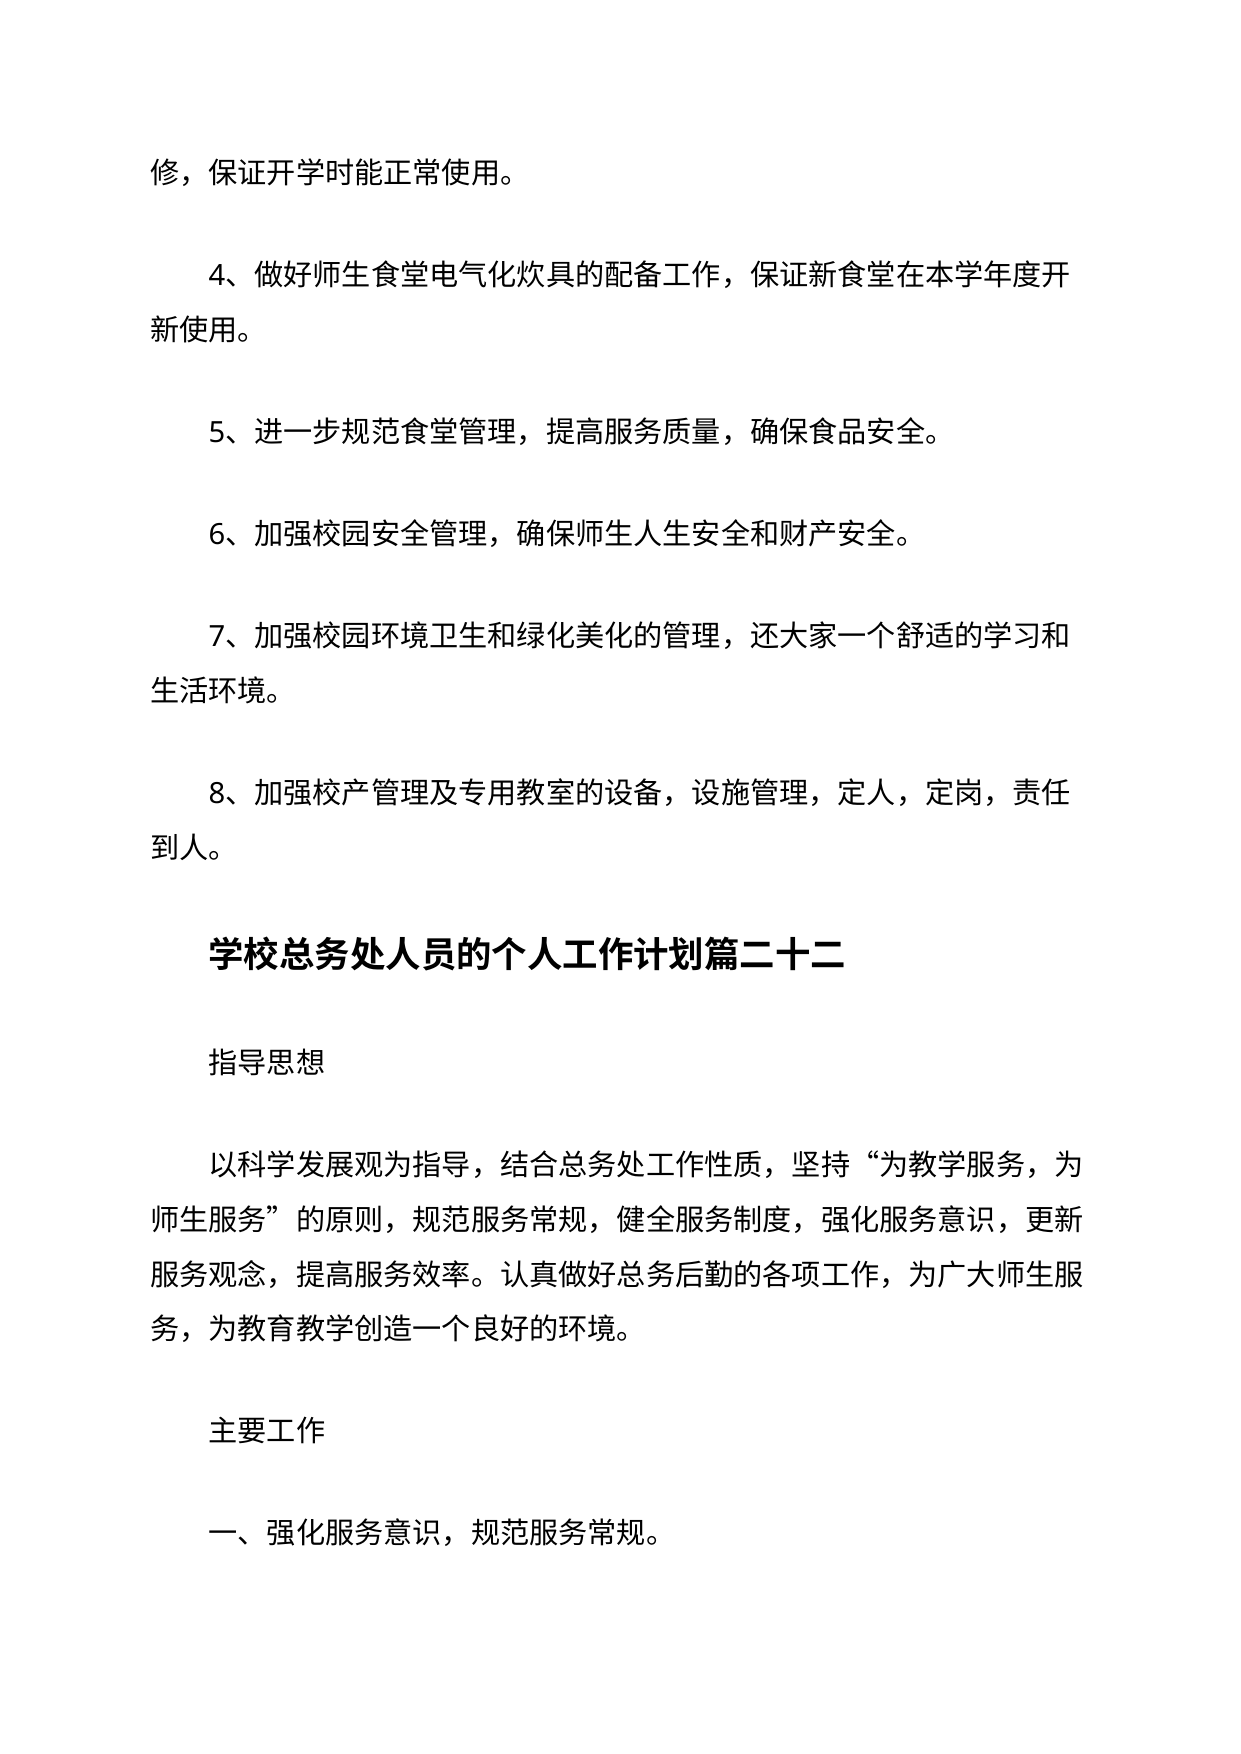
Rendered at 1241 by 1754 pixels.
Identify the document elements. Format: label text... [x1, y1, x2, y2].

text 6、加强校园安全管理，确保师生人生安全和财产安全。 [150, 511, 1090, 553]
text 指导思想 [150, 1039, 1090, 1082]
text 学校总务处人员的个人工作计划篇二十二 [150, 926, 1090, 977]
text 8、加强校产管理及专用教室的设备，设施管理，定人，定岗，责任到人。 [150, 769, 1090, 867]
text 7、加强校园环境卫生和绿化美化的管理，还大家一个舒适的学习和生活环境。 [150, 612, 1090, 710]
text 5、进一步规范食堂管理，提高服务质量，确保食品安全。 [150, 408, 1090, 451]
text 主要工作 [150, 1408, 1090, 1450]
text 一、强化服务意识，规范服务常规。 [150, 1509, 1090, 1552]
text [150, 150, 1090, 192]
text 以科学发展观为指导，结合总务处工作性质，坚持“为教学服务，为师生服务”的原则，规范服务常规，健全服务制度，强化服务意识，更新服务观念，提高服务效率。认真做好总务后勤的各项工作，为广大师生服务，为教育教学创造一个良好的环境。 [150, 1141, 1090, 1348]
text 4、做好师生食堂电气化炊具的配备工作，保证新食堂在本学年度开新使用。 [150, 252, 1090, 349]
